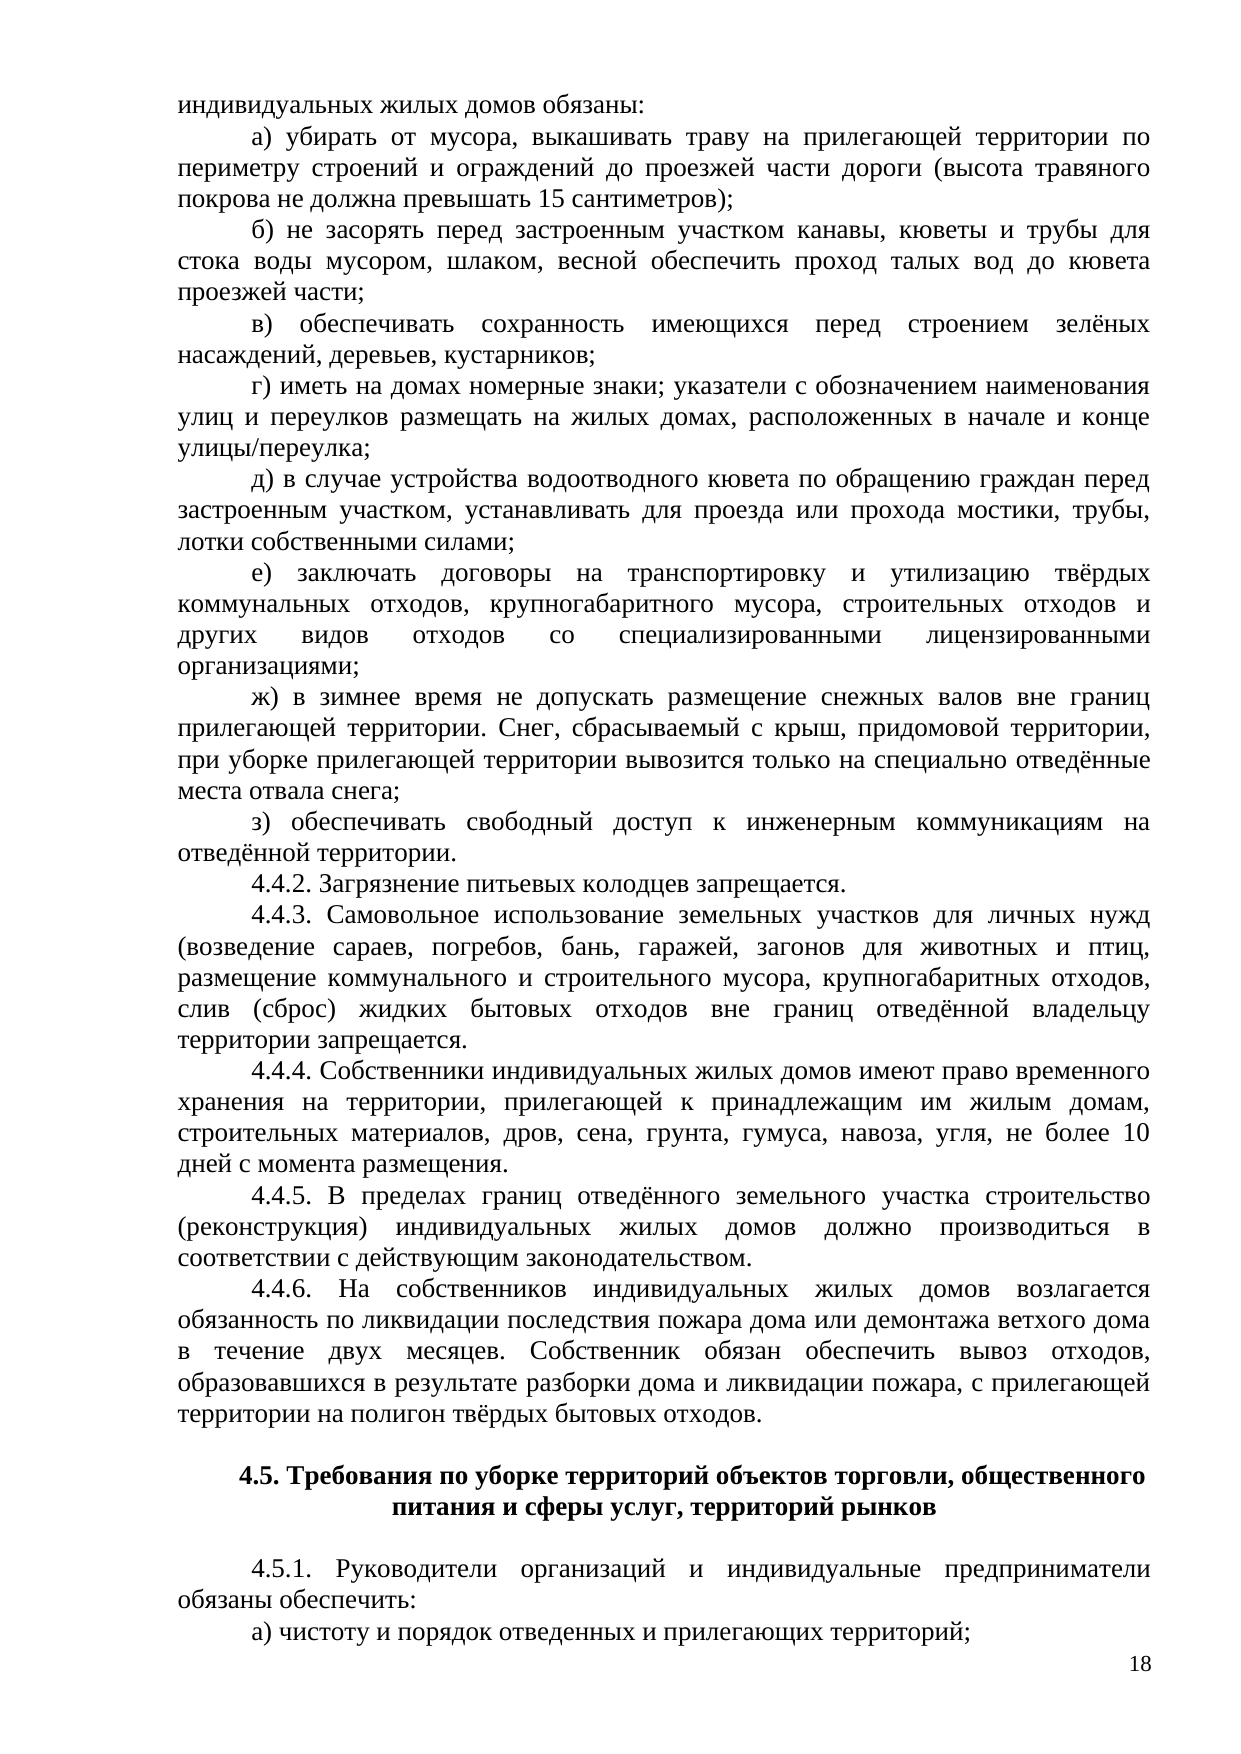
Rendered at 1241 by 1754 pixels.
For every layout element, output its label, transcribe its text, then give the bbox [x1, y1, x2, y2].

title 4.5. Требования по уборке территорий объектов торговли, общественного питания и сферы услуг, территорий рынков [177, 1459, 1152, 1521]
text 4.4.6. На собственников индивидуальных жилых домов возлагается обязанность по ликвидации последствия пожара дома или демонтажа ветхого дома в течение двух месяцев. Собственник обязан обеспечить вывоз отходов, образовавшихся в результате разборки дома и ликвидации пожара, с прилегающей территории на полигон твёрдых бытовых отходов. [177, 1272, 1152, 1428]
text 4.4.5. В пределах границ отведённого земельного участка строительство (реконструкция) индивидуальных жилых домов должно производиться в соответствии с действующим законодательством. [177, 1179, 1152, 1272]
text б) не засорять перед застроенным участком канавы, кюветы и трубы для стока воды мусором, шлаком, весной обеспечить проход талых вод до кювета проезжей части; [177, 213, 1152, 307]
text 4.4.2. Загрязнение питьевых колодцев запрещается. [177, 867, 1152, 898]
text а) чистоту и порядок отведенных и прилегающих территорий; [177, 1615, 1152, 1646]
text в) обеспечивать сохранность имеющихся перед строением зелёных насаждений, деревьев, кустарников; [177, 307, 1152, 369]
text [177, 89, 1152, 120]
text е) заключать договоры на транспортировку и утилизацию твёрдых коммунальных отходов, крупногабаритного мусора, строительных отходов и других видов отходов со специализированными лицензированными организациями; [177, 556, 1152, 680]
text 4.5.1. Руководители организаций и индивидуальные предприниматели обязаны обеспечить: [177, 1552, 1152, 1615]
text 4.4.3. Самовольное использование земельных участков для личных нужд (возведение сараев, погребов, бань, гаражей, загонов для животных и птиц, размещение коммунального и строительного мусора, крупногабаритных отходов, слив (сброс) жидких бытовых отходов вне границ отведённой владельцу территории запрещается. [177, 898, 1152, 1054]
text д) в случае устройства водоотводного кювета по обращению граждан перед застроенным участком, устанавливать для проезда или прохода мостики, трубы, лотки собственными силами; [177, 462, 1152, 556]
text а) убирать от мусора, выкашивать траву на прилегающей территории по периметру строений и ограждений до проезжей части дороги (высота травяного покрова не должна превышать 15 сантиметров); [177, 120, 1152, 213]
text ж) в зимнее время не допускать размещение снежных валов вне границ прилегающей территории. Снег, сбрасываемый с крыш, придомовой территории, при уборке прилегающей территории вывозится только на специально отведённые места отвала снега; [177, 680, 1152, 805]
text г) иметь на домах номерные знаки; указатели с обозначением наименования улиц и переулков размещать на жилых домах, расположенных в начале и конце улицы/переулка; [177, 369, 1152, 462]
text 4.4.4. Собственники индивидуальных жилых домов имеют право временного хранения на территории, прилегающей к принадлежащим им жилым домам, строительных материалов, дров, сена, грунта, гумуса, навоза, угля, не более 10 дней с момента размещения. [177, 1054, 1152, 1179]
text з) обеспечивать свободный доступ к инженерным коммуникациям на отведённой территории. [177, 805, 1152, 867]
